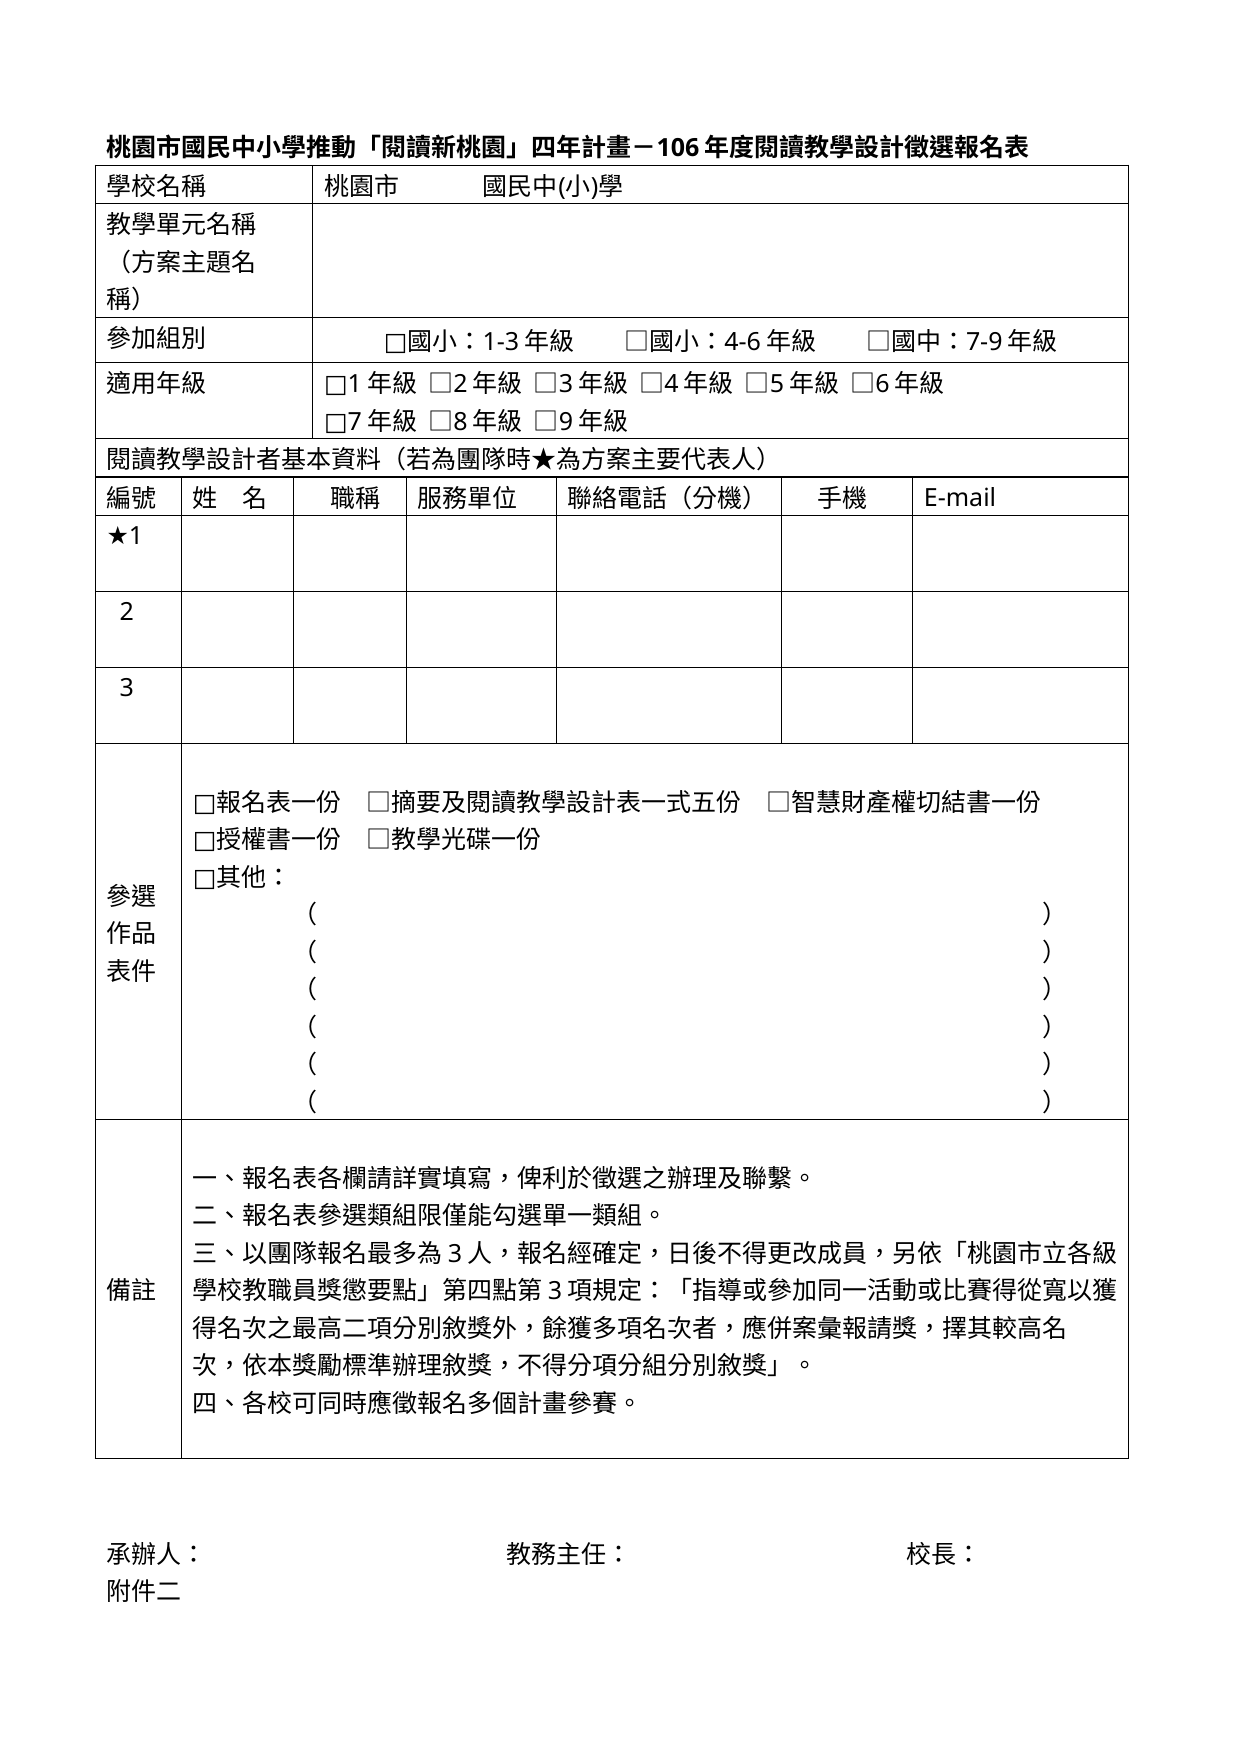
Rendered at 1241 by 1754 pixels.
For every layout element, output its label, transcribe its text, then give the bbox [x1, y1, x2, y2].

table_cell [407, 516, 556, 591]
table_cell [557, 668, 781, 743]
table_cell [913, 516, 1128, 591]
table_cell [294, 668, 406, 743]
text 附件二 [106, 1571, 1134, 1609]
table_header 桃園市 國民中(小)學 [313, 166, 1128, 203]
table_cell 適用年級 [96, 363, 312, 438]
table_cell □1年級 □2年級 □3年級 □4年級 □5年級 □6年級 □7年級 □8年級 □9年級 [313, 363, 1128, 438]
table_cell 參選作品表件 [96, 744, 181, 1119]
table_cell [557, 516, 781, 591]
table_cell [294, 592, 406, 667]
table_cell 參加組別 [96, 318, 312, 362]
table_cell [913, 668, 1128, 743]
table_cell [407, 668, 556, 743]
table_cell 服務單位 [407, 478, 556, 515]
table_cell 手機 [782, 478, 912, 515]
text 桃園市國民中小學推動「閱讀新桃園」四年計畫－106年度閱讀教學設計徵選報名表 [106, 127, 1134, 164]
table_cell 姓 名 [182, 478, 293, 515]
table_cell 教學單元名稱 （方案主題名稱） [96, 204, 312, 317]
table_cell [182, 668, 293, 743]
table_cell [313, 204, 1128, 317]
table_cell 職稱 [294, 478, 406, 515]
table_cell 2 [96, 592, 181, 667]
table_cell [782, 592, 912, 667]
table_cell 編號 [96, 478, 181, 515]
table_cell 閱讀教學設計者基本資料（若為團隊時★為方案主要代表人） [96, 439, 1128, 476]
table_cell [782, 668, 912, 743]
table_cell 聯絡電話（分機） [557, 478, 781, 515]
table_cell [782, 516, 912, 591]
table_cell E-mail [913, 478, 1128, 515]
table_cell □國小：1-3年級 □國小：4-6年級 □國中：7-9年級 [313, 318, 1128, 362]
table_cell [182, 592, 293, 667]
table_header 學校名稱 [96, 166, 312, 203]
table_cell [294, 516, 406, 591]
table_cell ★1 [96, 516, 181, 591]
table_cell 備註 [96, 1120, 181, 1458]
table_cell 一、報名表各欄請詳實填寫，俾利於徵選之辦理及聯繫。 二、報名表參選類組限僅能勾選單一類組。 三、以團隊報名最多為3人，報名經確定，日後不得更改成員，另依「桃園市立各級學校教職員獎懲要點」第四點第3項規定：「指導或參加同一活動或比賽得從寬以獲得名次之最高二項分別敘獎外，餘獲多項名次者，應併案彙報請獎，擇其較高名次，依本獎勵標準辦理敘獎，不得分項分組分別敘獎」。 四、各校可同時應徵報名多個計畫參賽。 [182, 1120, 1128, 1458]
table_cell 3 [96, 668, 181, 743]
table_cell [913, 592, 1128, 667]
table_cell [557, 592, 781, 667]
text 承辦人： 教務主任： 校長： [106, 1534, 1134, 1571]
table_cell □報名表一份 □摘要及閱讀教學設計表一式五份 □智慧財產權切結書一份 □授權書一份 □教學光碟一份 □其他： （ ） （ ） （ ） （ ） （ ） （ ） [182, 744, 1128, 1119]
table_cell [407, 592, 556, 667]
table_cell [182, 516, 293, 591]
